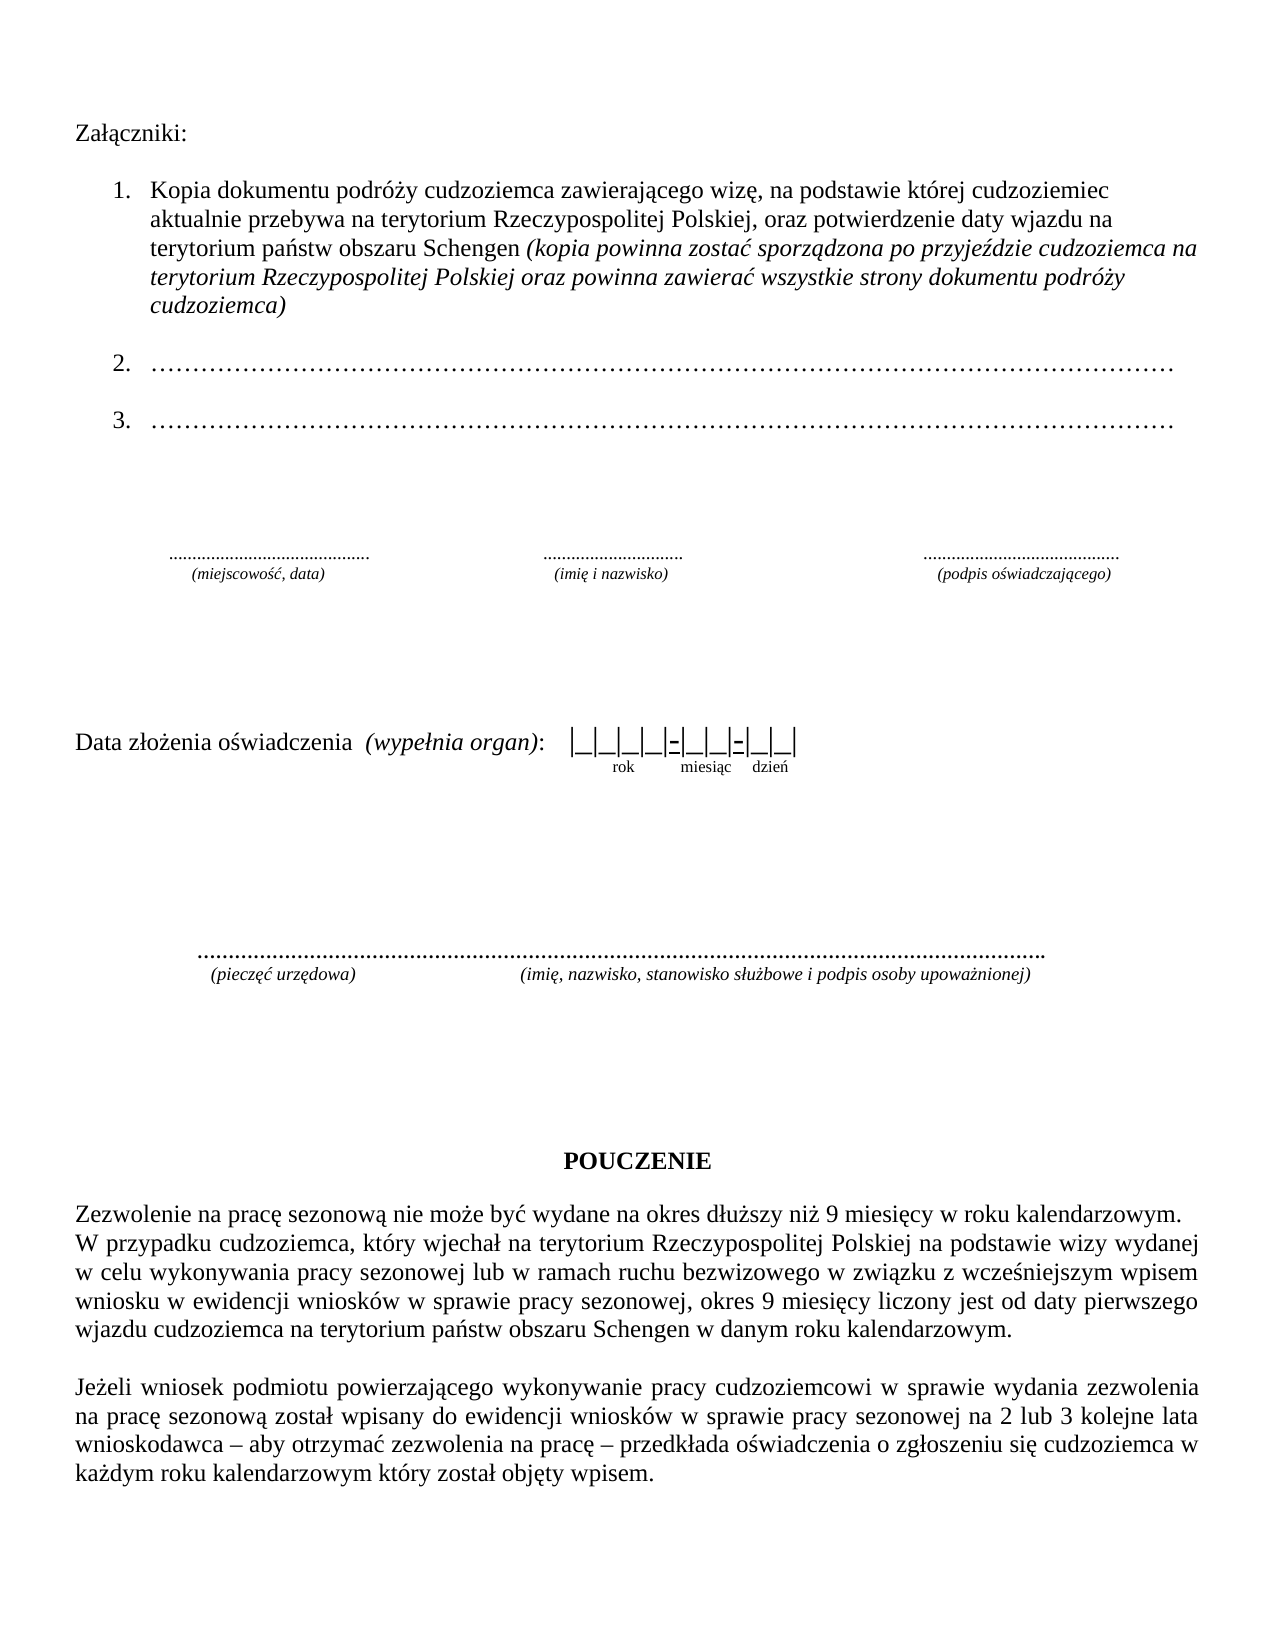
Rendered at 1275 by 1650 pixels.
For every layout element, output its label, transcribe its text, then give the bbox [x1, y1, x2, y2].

text W przypadku cudzoziemca, który wjechał na terytorium Rzeczypospolitej Polskiej na podstawie wizy wydanej w celu wykonywania pracy sezonowej lub w ramach ruchu bezwizowego w związku z wcześniejszym wpisem wniosku w ewidencji wniosków w sprawie pracy sezonowej, okres 9 miesięcy liczony jest od daty pierwszego wjazdu cudzoziemca na terytorium państw obszaru Schengen w danym roku kalendarzowym. [75, 1228, 1200, 1343]
text Zezwolenie na pracę sezonową nie może być wydane na okres dłuższy niż 9 miesięcy w roku kalendarzowym. [75, 1199, 1200, 1228]
text Załączniki: [75, 118, 1200, 147]
text POUCZENIE [75, 1146, 1200, 1174]
text ………………………………………………………………………………………………………………………. [75, 941, 1200, 963]
text Jeżeli wniosek podmiotu powierzającego wykonywanie pracy cudzoziemcowi w sprawie wydania zezwolenia na pracę sezonową został wpisany do ewidencji wniosków w sprawie pracy sezonowej na 2 lub 3 kolejne lata wnioskodawca – aby otrzymać zezwolenia na pracę – przedkłada oświadczenia o zgłoszeniu się cudzoziemca w każdym roku kalendarzowym który został objęty wpisem. [75, 1372, 1200, 1487]
text ........................................... .............................. .......................................... [75, 542, 1200, 563]
text (pieczęć urzędowa) (imię, nazwisko, stanowisko służbowe i podpis osoby upoważnionej) [75, 963, 1200, 984]
text Data złożenia oświadczenia (wypełnia organ): |_|_|_|_|-|_|_|-|_|_| [75, 719, 1200, 757]
list …………………………………………………………………………………………………………… [112, 348, 1200, 377]
list Kopia dokumentu podróży cudzoziemca zawierającego wizę, na podstawie której cudzoziemiec aktualnie przebywa na terytorium Rzeczypospolitej Polskiej, oraz potwierdzenie daty wjazdu na terytorium państw obszaru Schengen (kopia powinna zostać sporządzona po przyjeździe cudzoziemca na terytorium Rzeczypospolitej Polskiej oraz powinna zawierać wszystkie strony dokumentu podróży cudzoziemca) [112, 176, 1200, 319]
text rok miesiąc dzień [75, 757, 1200, 776]
list …………………………………………………………………………………………………………… [112, 406, 1200, 434]
text (miejscowość, data) (imię i nazwisko) (podpis oświadczającego) [75, 563, 1200, 583]
